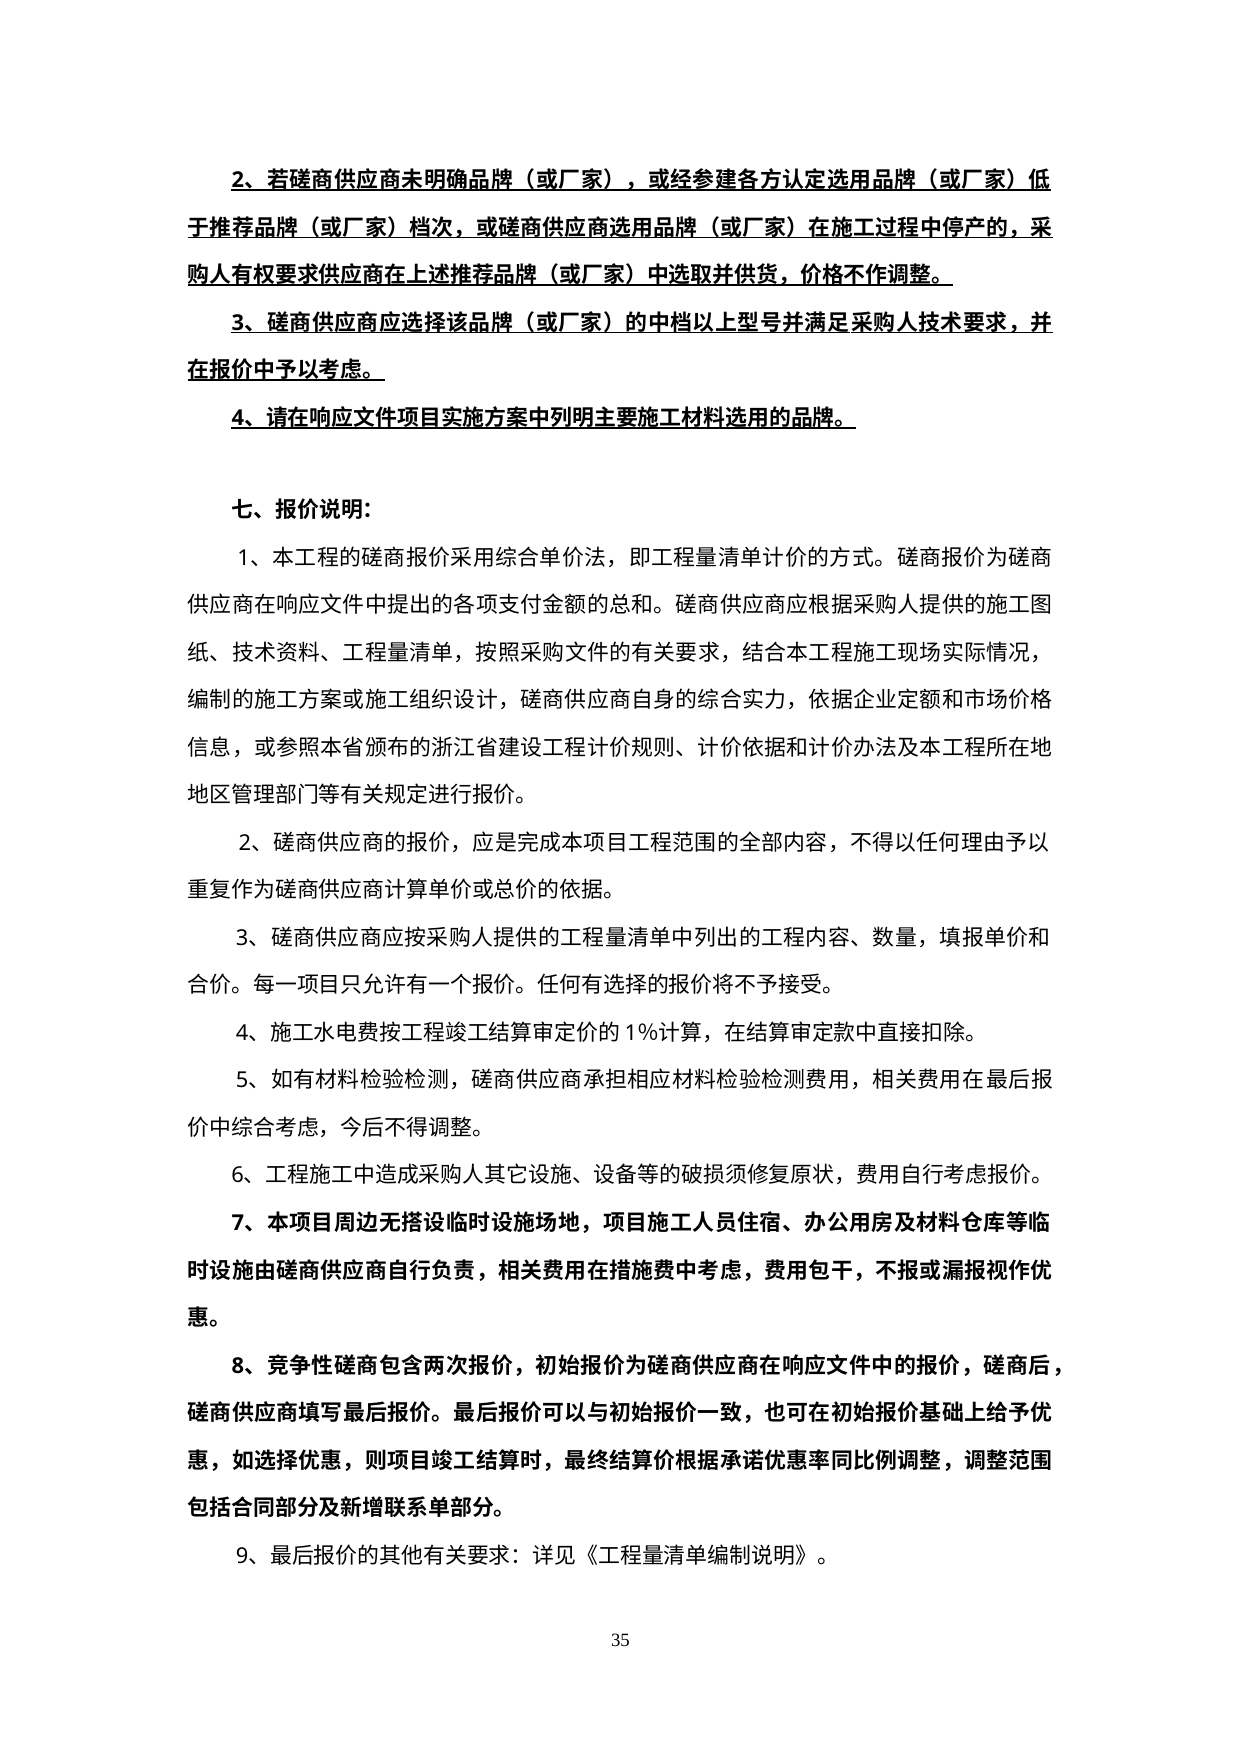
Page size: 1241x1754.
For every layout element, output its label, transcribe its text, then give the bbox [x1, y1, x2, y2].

text 7、本项目周边无搭设临时设施场地，项目施工人员住宿、办公用房及材料仓库等临时设施由磋商供应商自行负责，相关费用在措施费中考虑，费用包干，不报或漏报视作优惠。 [187, 1205, 1053, 1332]
text 6、工程施工中造成采购人其它设施、设备等的破损须修复原状，费用自行考虑报价。 [187, 1157, 1053, 1189]
text 2、若磋商供应商未明确品牌（或厂家），或经参建各方认定选用品牌（或厂家）低于推荐品牌（或厂家）档次，或磋商供应商选用品牌（或厂家）在施工过程中停产的，采购人有权要求供应商在上述推荐品牌（或厂家）中选取并供货，价格不作调整。 [187, 162, 1053, 237]
text 8、竞争性磋商包含两次报价，初始报价为磋商供应商在响应文件中的报价，磋商后，磋商供应商填写最后报价。最后报价可以与初始报价一致，也可在初始报价基础上给予优惠，如选择优惠，则项目竣工结算时，最终结算价根据承诺优惠率同比例调整，调整范围包括合同部分及新增联系单部分。 [187, 1348, 1053, 1522]
text 3、磋商供应商应选择该品牌（或厂家）的中档以上型号并满足采购人技术要求，并在报价中予以考虑。 [187, 304, 1053, 384]
text 4、施工水电费按工程竣工结算审定价的1％计算，在结算审定款中直接扣除。 [187, 1015, 1053, 1047]
text 2、若磋商供应商未明确品牌（或厂家），或经参建各方认定选用品牌（或厂家）低于推荐品牌（或厂家）档次，或磋商供应商选用品牌（或厂家）在施工过程中停产的，采购人有权要求供应商在上述推荐品牌（或厂家）中选取并供货，价格不作调整。 [187, 238, 1053, 289]
text 5、如有材料检验检测，磋商供应商承担相应材料检验检测费用，相关费用在最后报价中综合考虑，今后不得调整。 [187, 1062, 1053, 1142]
text 1、本工程的磋商报价采用综合单价法，即工程量清单计价的方式。磋商报价为磋商供应商在响应文件中提出的各项支付金额的总和。磋商供应商应根据采购人提供的施工图纸、技术资料、工程量清单，按照采购文件的有关要求，结合本工程施工现场实际情况，编制的施工方案或施工组织设计，磋商供应商自身的综合实力，依据企业定额和市场价格信息，或参照本省颁布的浙江省建设工程计价规则、计价依据和计价办法及本工程所在地地区管理部门等有关规定进行报价。 [187, 539, 1053, 809]
text 3、磋商供应商应按采购人提供的工程量清单中列出的工程内容、数量，填报单价和合价。每一项目只允许有一个报价。任何有选择的报价将不予接受。 [187, 920, 1053, 999]
text 七、报价说明： [187, 492, 1053, 524]
text 9、最后报价的其他有关要求：详见《工程量清单编制说明》。 [187, 1538, 1053, 1569]
text 4、请在响应文件项目实施方案中列明主要施工材料选用的品牌。 [187, 400, 1053, 431]
text 2、磋商供应商的报价，应是完成本项目工程范围的全部内容，不得以任何理由予以重复作为磋商供应商计算单价或总价的依据。 [187, 824, 1053, 904]
